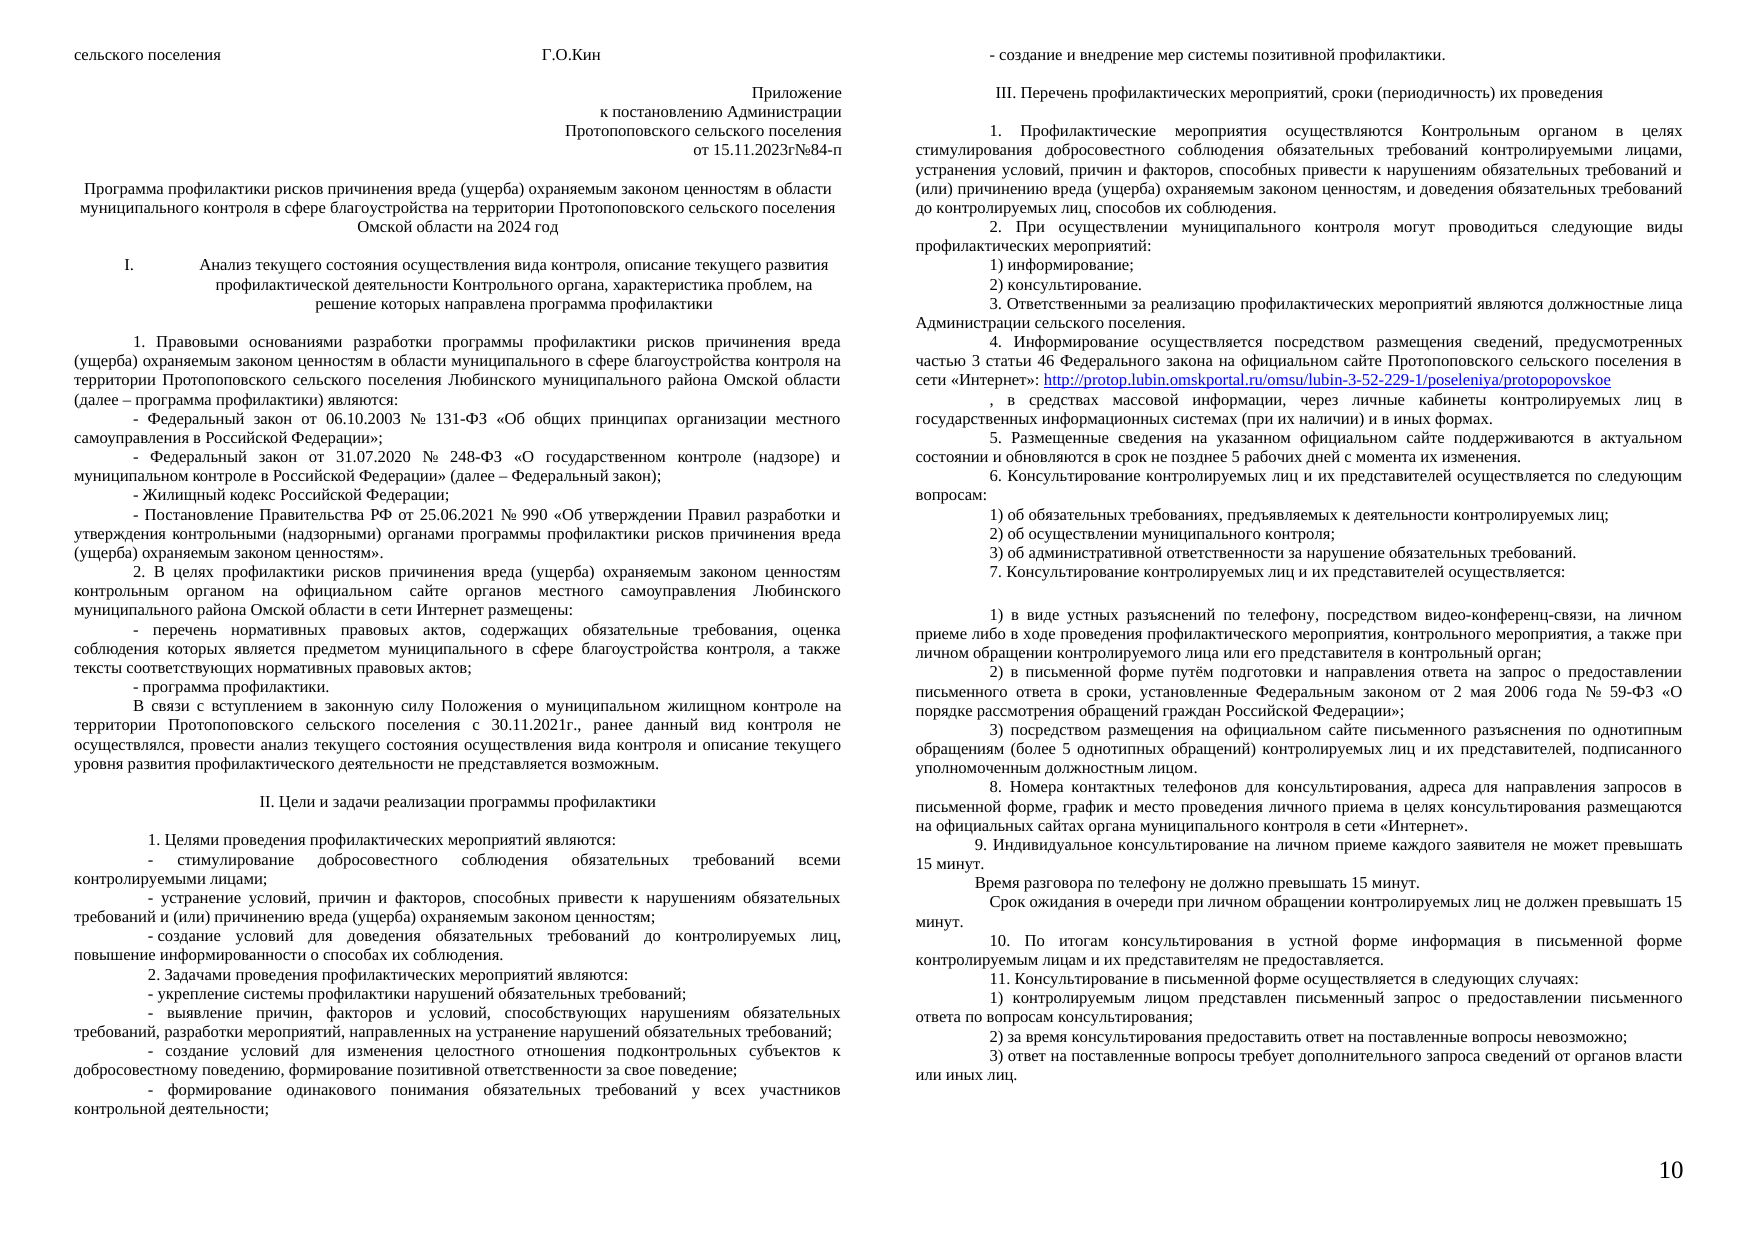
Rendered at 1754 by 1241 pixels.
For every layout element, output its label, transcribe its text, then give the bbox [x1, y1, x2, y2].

text 2) консультирование. [915, 274, 1683, 293]
text к постановлению Администрации [74, 102, 842, 121]
text , в средствах массовой информации, через личные кабинеты контролируемых лиц в государственных информационных системах (при их наличии) и в иных формах. [915, 389, 1683, 428]
text 10. По итогам консультирования в устной форме информация в письменной форме контролируемым лицам и их представителям не предоставляется. [915, 931, 1683, 969]
text 11. Консультирование в письменной форме осуществляется в следующих случаях: [915, 969, 1683, 988]
text 2. При осуществлении муниципального контроля могут проводиться следующие виды профилактических мероприятий: [915, 217, 1683, 255]
text - стимулирование добросовестного соблюдения обязательных требований всеми контролируемыми лицами; [74, 849, 842, 888]
text В связи с вступлением в законную силу Положения о муниципальном жилищном контроле на территории Протопоповского сельского поселения с 30.11.2021г., ранее данный вид контроля не осуществлялся, провести анализ текущего состояния осуществления вида контроля и описание текущего уровня развития профилактического деятельности не представляется возможным. [74, 696, 842, 773]
text - создание условий для изменения целостного отношения подконтрольных субъектов к добросовестному поведению, формирование позитивной ответственности за свое поведение; [74, 1041, 842, 1079]
text - формирование одинакового понимания обязательных требований у всех участников контрольной деятельности; [74, 1079, 842, 1118]
text - Жилищный кодекс Российской Федерации; [74, 485, 842, 504]
text - укрепление системы профилактики нарушений обязательных требований; [74, 983, 842, 1003]
text - перечень нормативных правовых актов, содержащих обязательные требования, оценка соблюдения которых является предметом муниципального в сфере благоустройства контроля, а также тексты соответствующих нормативных правовых актов; [74, 619, 842, 677]
text 3. Ответственными за реализацию профилактических мероприятий являются должностные лица Администрации сельского поселения. [915, 293, 1683, 332]
text Программа профилактики рисков причинения вреда (ущерба) охраняемым законом ценностям в области муниципального контроля в сфере благоустройства на территории Протопоповского сельского поселения Омской области на 2024 год [74, 178, 842, 236]
text - создание условий для доведения обязательных требований до контролируемых лиц, повышение информированности о способах их соблюдения. [74, 926, 842, 964]
text 1) информирование; [915, 255, 1683, 274]
text 4. Информирование осуществляется посредством размещения сведений, предусмотренных частью 3 статьи 46 Федерального закона на официальном сайте Протопоповского сельского поселения в сети «Интернет»: http://protop.lubin.omskportal.ru/omsu/lubin-3-52-229-1/poseleniya/protopopovskoe [915, 332, 1683, 389]
text Приложение [74, 83, 842, 102]
text 1) об обязательных требованиях, предъявляемых к деятельности контролируемых лиц; [915, 504, 1683, 523]
text 2) за время консультирования предоставить ответ на поставленные вопросы невозможно; [915, 1026, 1683, 1046]
text - создание и внедрение мер системы позитивной профилактики. [915, 44, 1683, 63]
text 3) посредством размещения на официальном сайте письменного разъяснения по однотипным обращениям (более 5 однотипных обращений) контролируемых лиц и их представителей, подписанного уполномоченным должностным лицом. [915, 720, 1683, 777]
text 9. Индивидуальное консультирование на личном приеме каждого заявителя не может превышать 15 минут. [915, 835, 1683, 873]
text 3) об административной ответственности за нарушение обязательных требований. [915, 543, 1683, 562]
text Протопоповского сельского поселения [74, 121, 842, 140]
text - Федеральный закон от 06.10.2003 № 131-ФЗ «Об общих принципах организации местного самоуправления в Российской Федерации»; [74, 408, 842, 447]
text 1. Правовыми основаниями разработки программы профилактики рисков причинения вреда (ущерба) охраняемым законом ценностям в области муниципального в сфере благоустройства контроля на территории Протопоповского сельского поселения Любинского муниципального района Омской области (далее – программа профилактики) являются: [74, 332, 842, 408]
text - устранение условий, причин и факторов, способных привести к нарушениям обязательных требований и (или) причинению вреда (ущерба) охраняемым законом ценностям; [74, 888, 842, 926]
text 3) ответ на поставленные вопросы требует дополнительного запроса сведений от органов власти или иных лиц. [915, 1046, 1683, 1084]
text 1. Профилактические мероприятия осуществляются Контрольным органом в целях стимулирования добросовестного соблюдения обязательных требований контролируемыми лицами, устранения условий, причин и факторов, способных привести к нарушениям обязательных требований и (или) причинению вреда (ущерба) охраняемым законом ценностям, и доведения обязательных требований до контролируемых лиц, способов их соблюдения. [915, 121, 1683, 217]
text 1. Целями проведения профилактических мероприятий являются: [74, 830, 842, 849]
text II. Цели и задачи реализации программы профилактики [74, 792, 842, 811]
text - программа профилактики. [74, 677, 842, 696]
text - выявление причин, факторов и условий, способствующих нарушениям обязательных требований, разработки мероприятий, направленных на устранение нарушений обязательных требований; [74, 1003, 842, 1041]
text 5. Размещенные сведения на указанном официальном сайте поддерживаются в актуальном состоянии и обновляются в срок не позднее 5 рабочих дней с момента их изменения. [915, 428, 1683, 466]
text 2) об осуществлении муниципального контроля; [915, 523, 1683, 543]
text 2. Задачами проведения профилактических мероприятий являются: [74, 964, 842, 983]
text от 15.11.2023г№84-п [74, 140, 842, 159]
text 1) в виде устных разъяснений по телефону, посредством видео-конференц-связи, на личном приеме либо в ходе проведения профилактического мероприятия, контрольного мероприятия, а также при личном обращении контролируемого лица или его представителя в контрольный орган; [915, 605, 1683, 662]
text Время разговора по телефону не должно превышать 15 минут. [915, 873, 1683, 892]
text сельского поселения Г.О.Кин [74, 44, 842, 63]
text 2) в письменной форме путём подготовки и направления ответа на запрос о предоставлении письменного ответа в сроки, установленные Федеральным законом от 2 мая 2006 года № 59-ФЗ «О порядке рассмотрения обращений граждан Российской Федерации»; [915, 662, 1683, 720]
text 2. В целях профилактики рисков причинения вреда (ущерба) охраняемым законом ценностям контрольным органом на официальном сайте органов местного самоуправления Любинского муниципального района Омской области в сети Интернет размещены: [74, 562, 842, 619]
text Срок ожидания в очереди при личном обращении контролируемых лиц не должен превышать 15 минут. [915, 892, 1683, 931]
text 6. Консультирование контролируемых лиц и их представителей осуществляется по следующим вопросам: [915, 466, 1683, 504]
list Анализ текущего состояния осуществления вида контроля, описание текущего развития профилактической деятельности Контрольного органа, характеристика проблем, на решение которых направлена программа профилактики [111, 255, 842, 313]
text - Федеральный закон от 31.07.2020 № 248-ФЗ «О государственном контроле (надзоре) и муниципальном контроле в Российской Федерации» (далее – Федеральный закон); [74, 447, 842, 485]
text 1) контролируемым лицом представлен письменный запрос о предоставлении письменного ответа по вопросам консультирования; [915, 988, 1683, 1026]
text 8. Номера контактных телефонов для консультирования, адреса для направления запросов в письменной форме, график и место проведения личного приема в целях консультирования размещаются на официальных сайтах органа муниципального контроля в сети «Интернет». [915, 777, 1683, 835]
text - Постановление Правительства РФ от 25.06.2021 № 990 «Об утверждении Правил разработки и утверждения контрольными (надзорными) органами программы профилактики рисков причинения вреда (ущерба) охраняемым законом ценностям». [74, 504, 842, 562]
list 7. Консультирование контролируемых лиц и их представителей осуществляется: [915, 562, 1683, 581]
text III. Перечень профилактических мероприятий, сроки (периодичность) их проведения [915, 83, 1683, 102]
